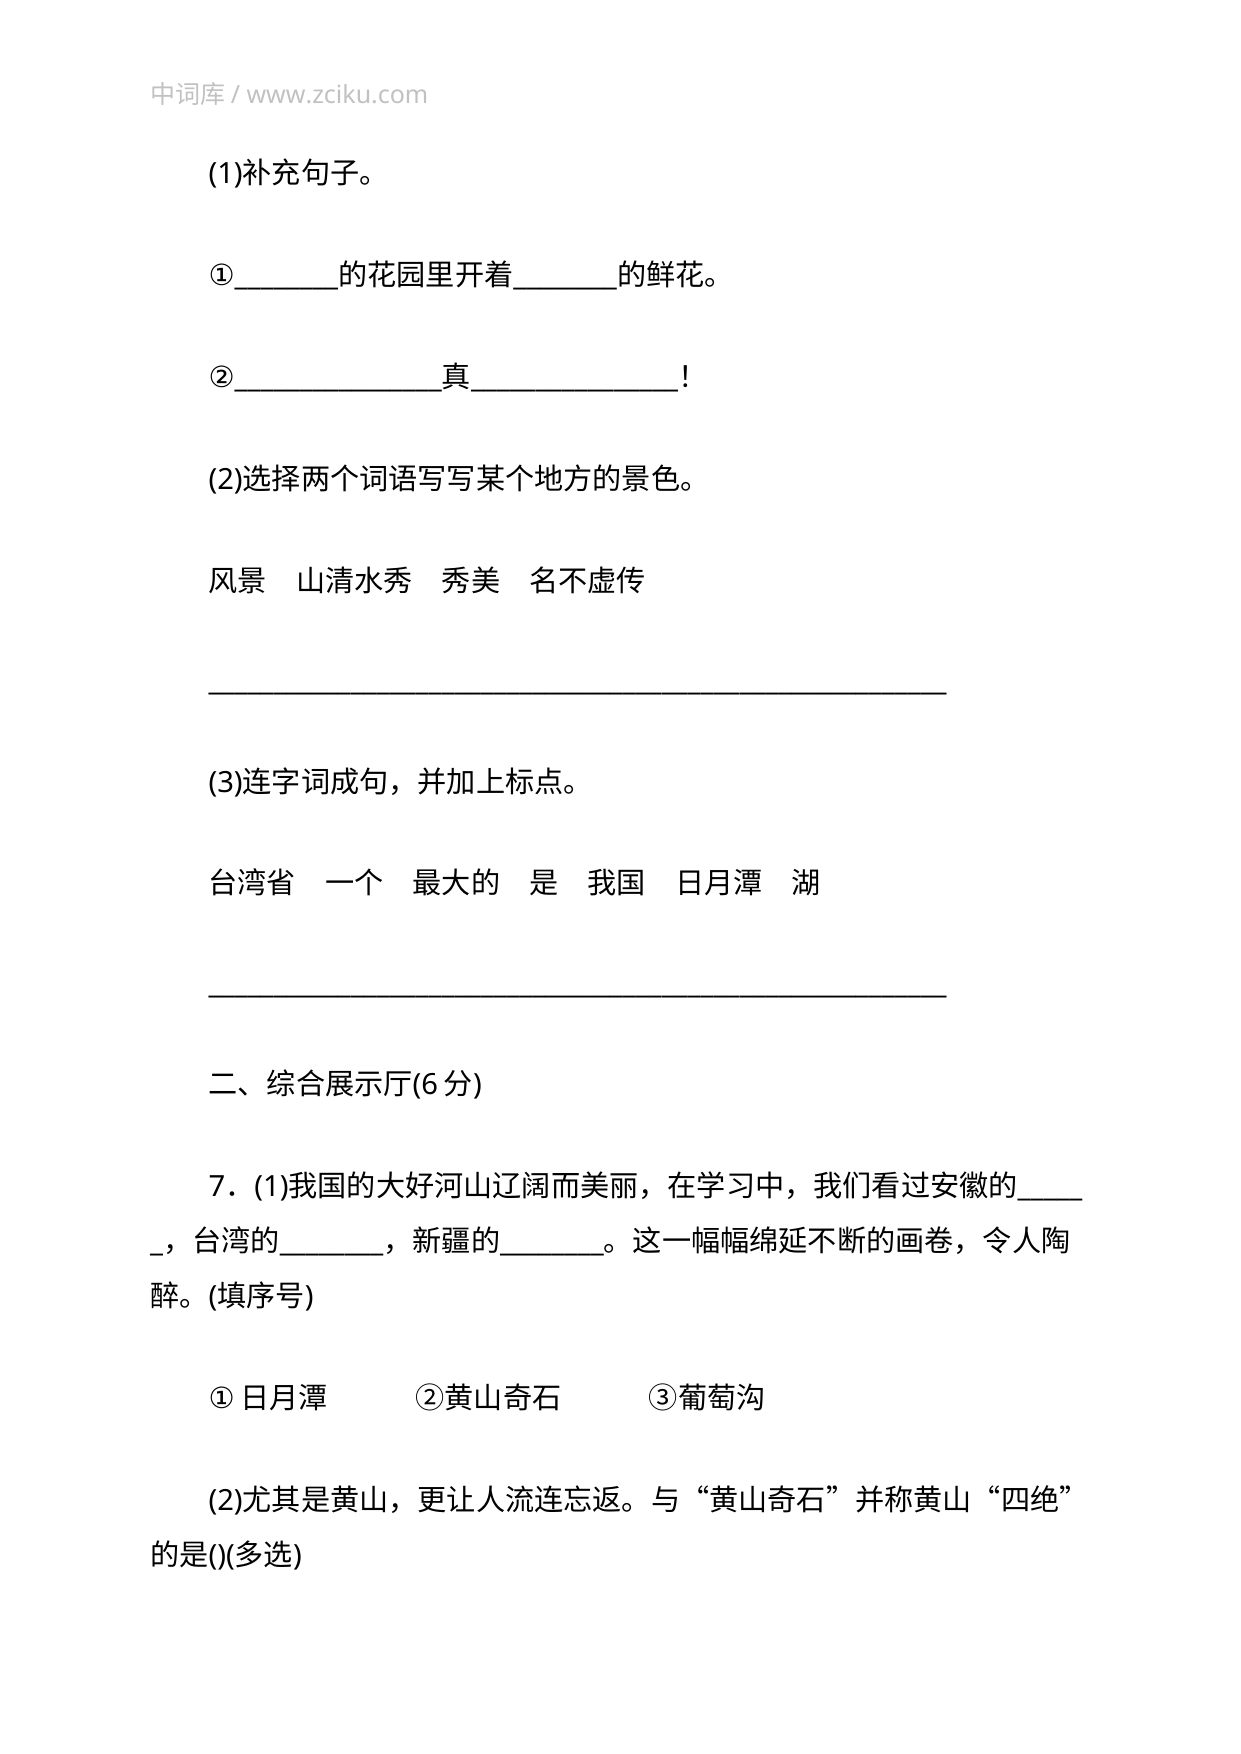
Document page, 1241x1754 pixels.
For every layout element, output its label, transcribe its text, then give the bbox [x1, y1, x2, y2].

text 二、综合展示厅(6分) [150, 1060, 1090, 1103]
text ①日月潭 ②黄山奇石 ③葡萄沟 [150, 1374, 1090, 1417]
text 台湾省 一个 最大的 是 我国 日月潭 湖 [150, 860, 1090, 902]
text (2)尤其是黄山，更让人流连忘返。与“黄山奇石”并称黄山“四绝”的是()(多选) [150, 1476, 1090, 1574]
text 7．(1)我国的大好河山辽阔而美丽，在学习中，我们看过安徽的______，台湾的________，新疆的________。这一幅幅绵延不断的画卷，令人陶醉。(填序号) [150, 1162, 1090, 1315]
text ②________________真________________！ [150, 354, 1090, 396]
text _________________________________________________________ [150, 962, 1090, 1002]
text (2)选择两个词语写写某个地方的景色。 [150, 456, 1090, 498]
text 风景 山清水秀 秀美 名不虚传 [150, 558, 1090, 600]
text (3)连字词成句，并加上标点。 [150, 758, 1090, 801]
text ①________的花园里开着________的鲜花。 [150, 252, 1090, 294]
text _________________________________________________________ [150, 660, 1090, 699]
text (1)补充句子。 [150, 150, 1090, 192]
